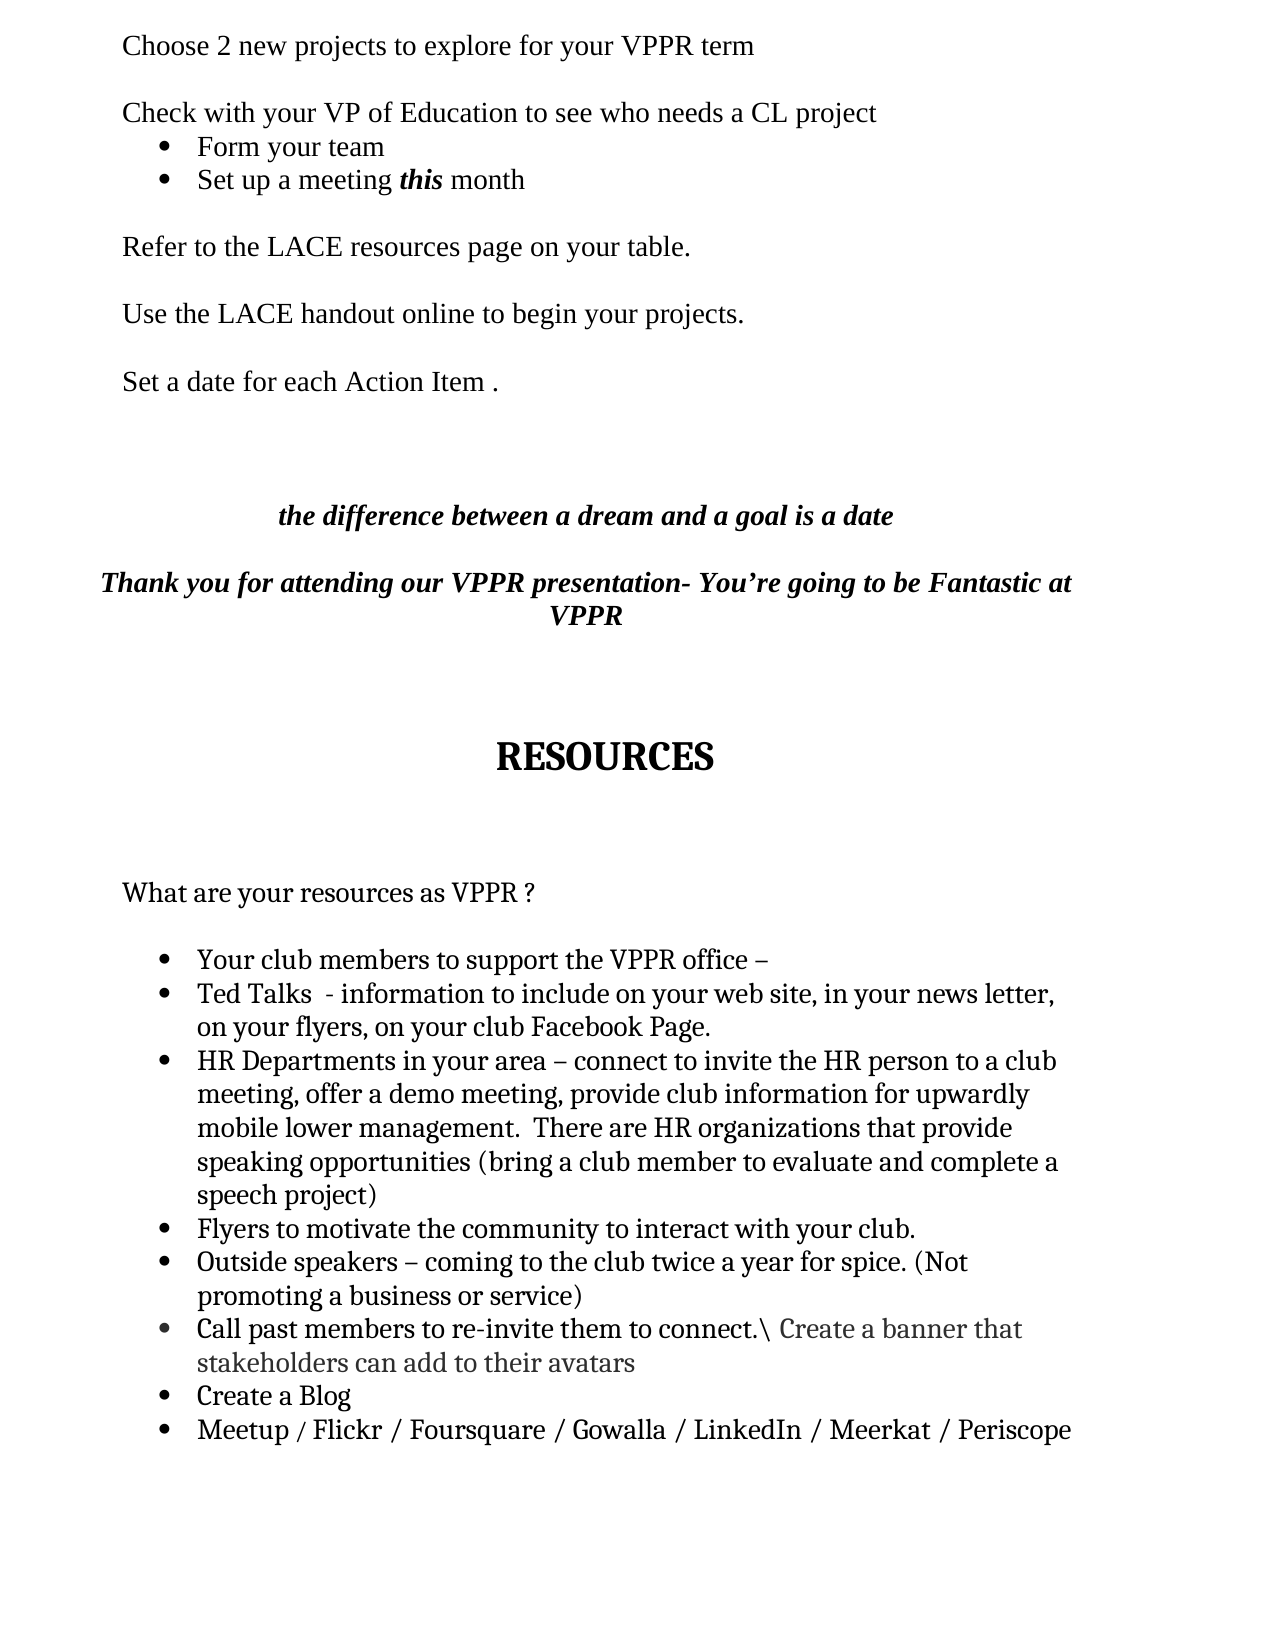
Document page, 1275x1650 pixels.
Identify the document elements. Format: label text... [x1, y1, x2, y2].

text Choose 2 new projects to explore for your VPPR term [94, 28, 1087, 62]
list Create a Blog [159, 1379, 1087, 1413]
list Call past members to re-invite them to connect.\ Create a banner that stakeholders can add to their avatars [159, 1312, 1087, 1379]
list Meetup / Flickr / Foursquare / Gowalla / LinkedIn / Meerkat / Periscope [159, 1413, 1087, 1447]
text RESOURCES [122, 733, 1087, 781]
list Set up a meeting this month [159, 162, 1087, 196]
text Check with your VP of Education to see who needs a CL project [122, 95, 1087, 129]
list Your club members to support the VPPR office – [159, 943, 1087, 977]
text Set a date for each Action Item . [122, 364, 1087, 397]
list Ted Talks - information to include on your web site, in your news letter, on your flyers, on your club Facebook Page. [159, 977, 1087, 1044]
text What are your resources as VPPR ? [122, 876, 1087, 910]
text Refer to the LACE resources page on your table. [122, 229, 1087, 263]
list Form your team [159, 129, 1087, 162]
text Use the LACE handout online to begin your projects. [122, 297, 1087, 330]
text Thank you for attending our VPPR presentation- You’re going to be Fantastic at VPPR [84, 565, 1087, 632]
text the difference between a dream and a goal is a date [84, 498, 1087, 531]
list Outside speakers – coming to the club twice a year for spice. (Not promoting a business or service) [159, 1245, 1087, 1312]
list Flyers to motivate the community to interact with your club. [159, 1212, 1087, 1245]
list HR Departments in your area – connect to invite the HR person to a club meeting, offer a demo meeting, provide club information for upwardly mobile lower management. There are HR organizations that provide speaking opportunities (bring a club member to evaluate and complete a speech project) [159, 1044, 1087, 1212]
